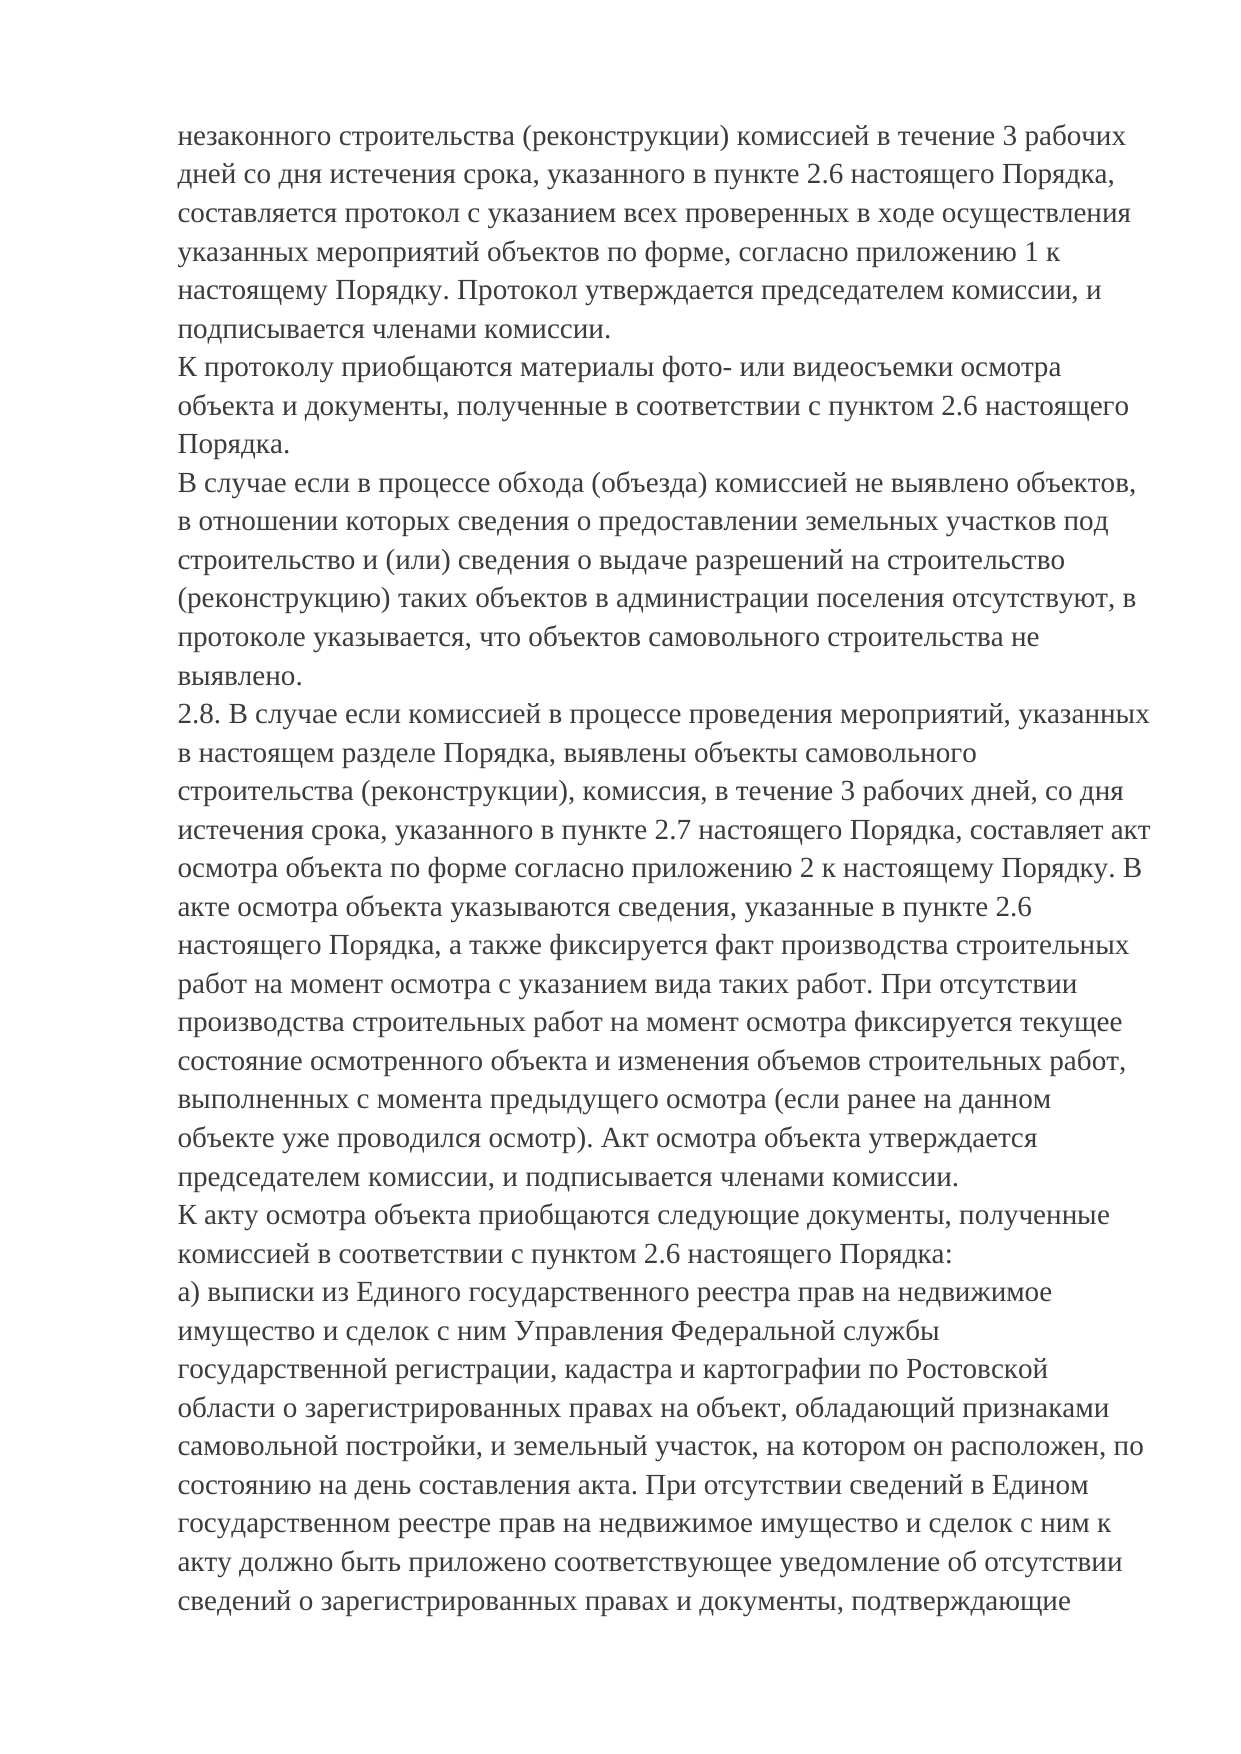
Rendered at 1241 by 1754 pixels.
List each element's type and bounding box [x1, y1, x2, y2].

text [177, 118, 1152, 1616]
